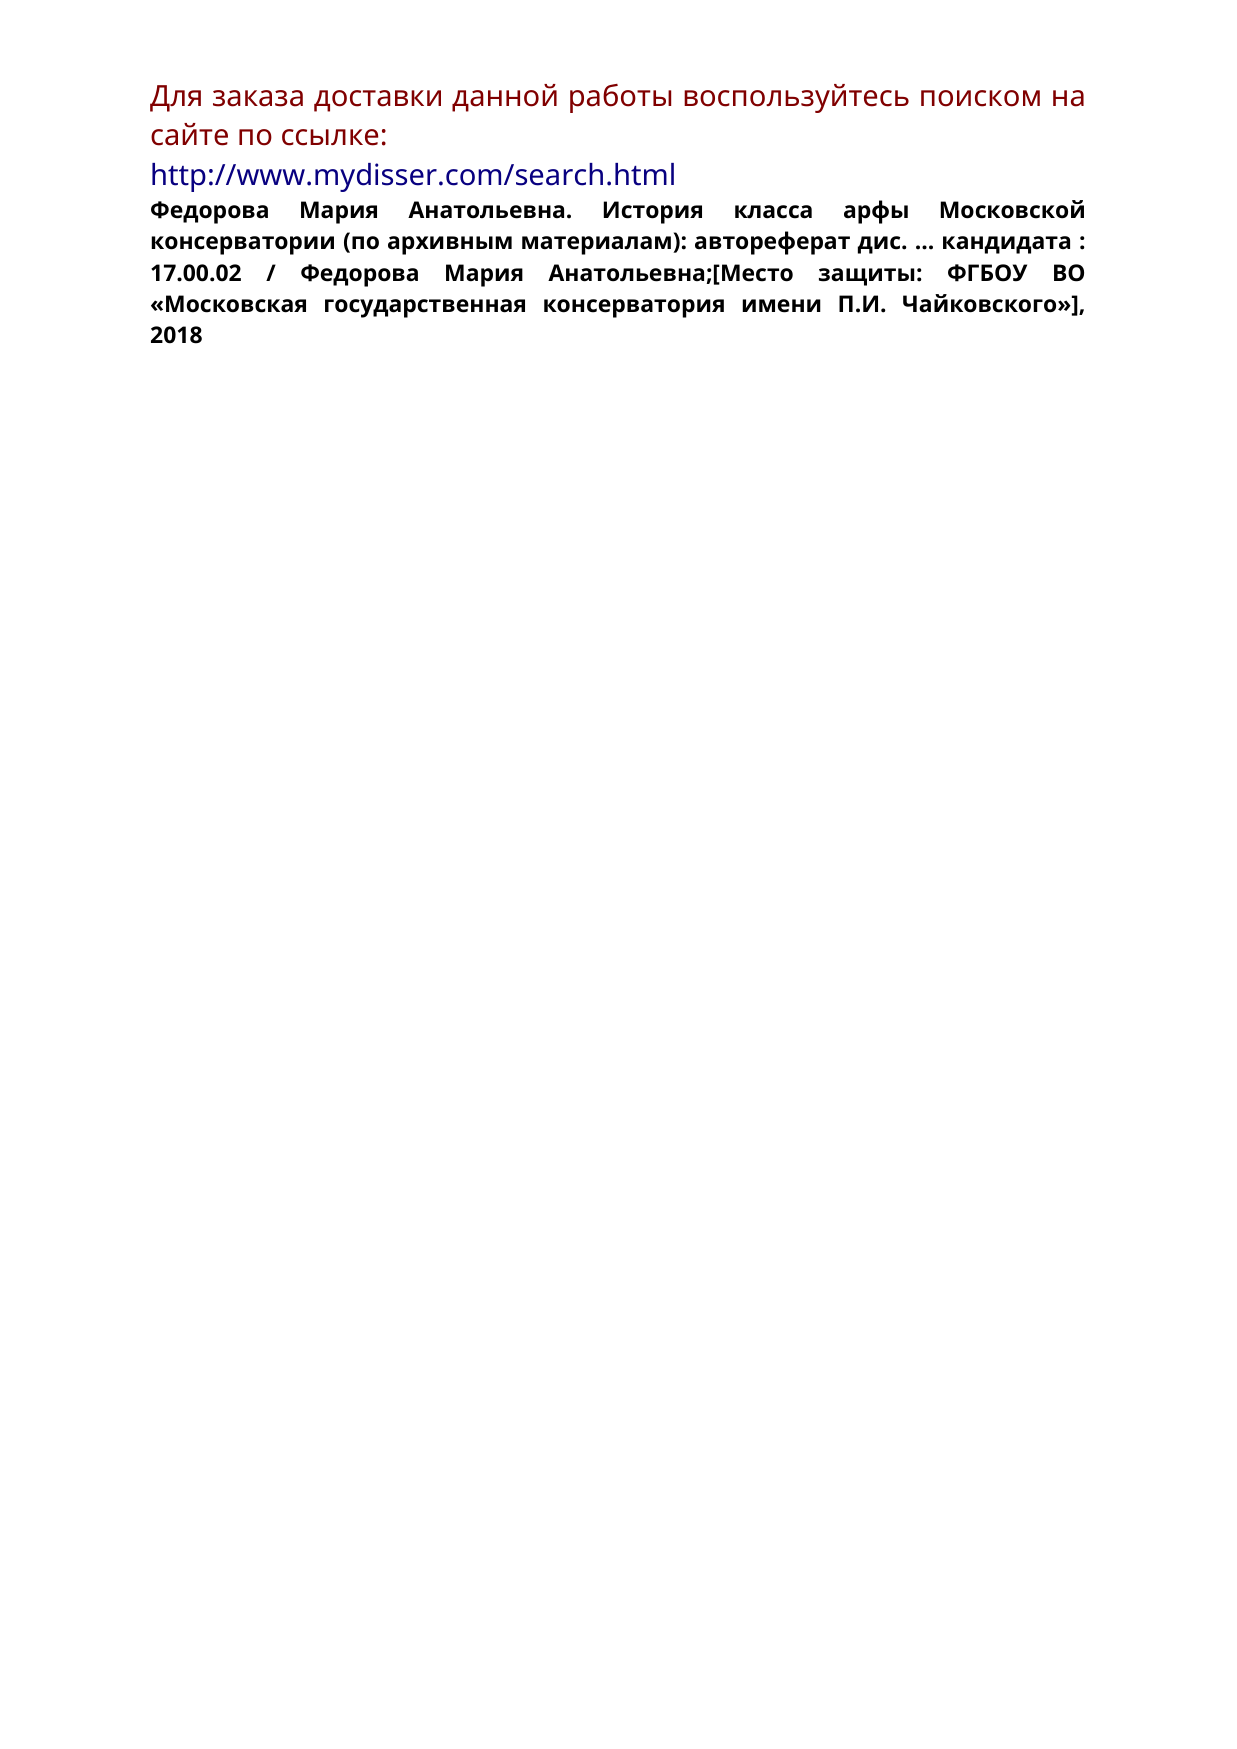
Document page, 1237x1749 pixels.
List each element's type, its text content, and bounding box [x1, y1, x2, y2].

text Федорова Мария Анатольевна. История класса арфы Московской консерватории (по архивным материалам): автореферат дис. ... кандидата : 17.00.02 / Федорова Мария Анатольевна;[Место защиты: ФГБОУ ВО «Московская государственная консерватория имени П.И. Чайковского»], 2018 [150, 194, 1086, 350]
